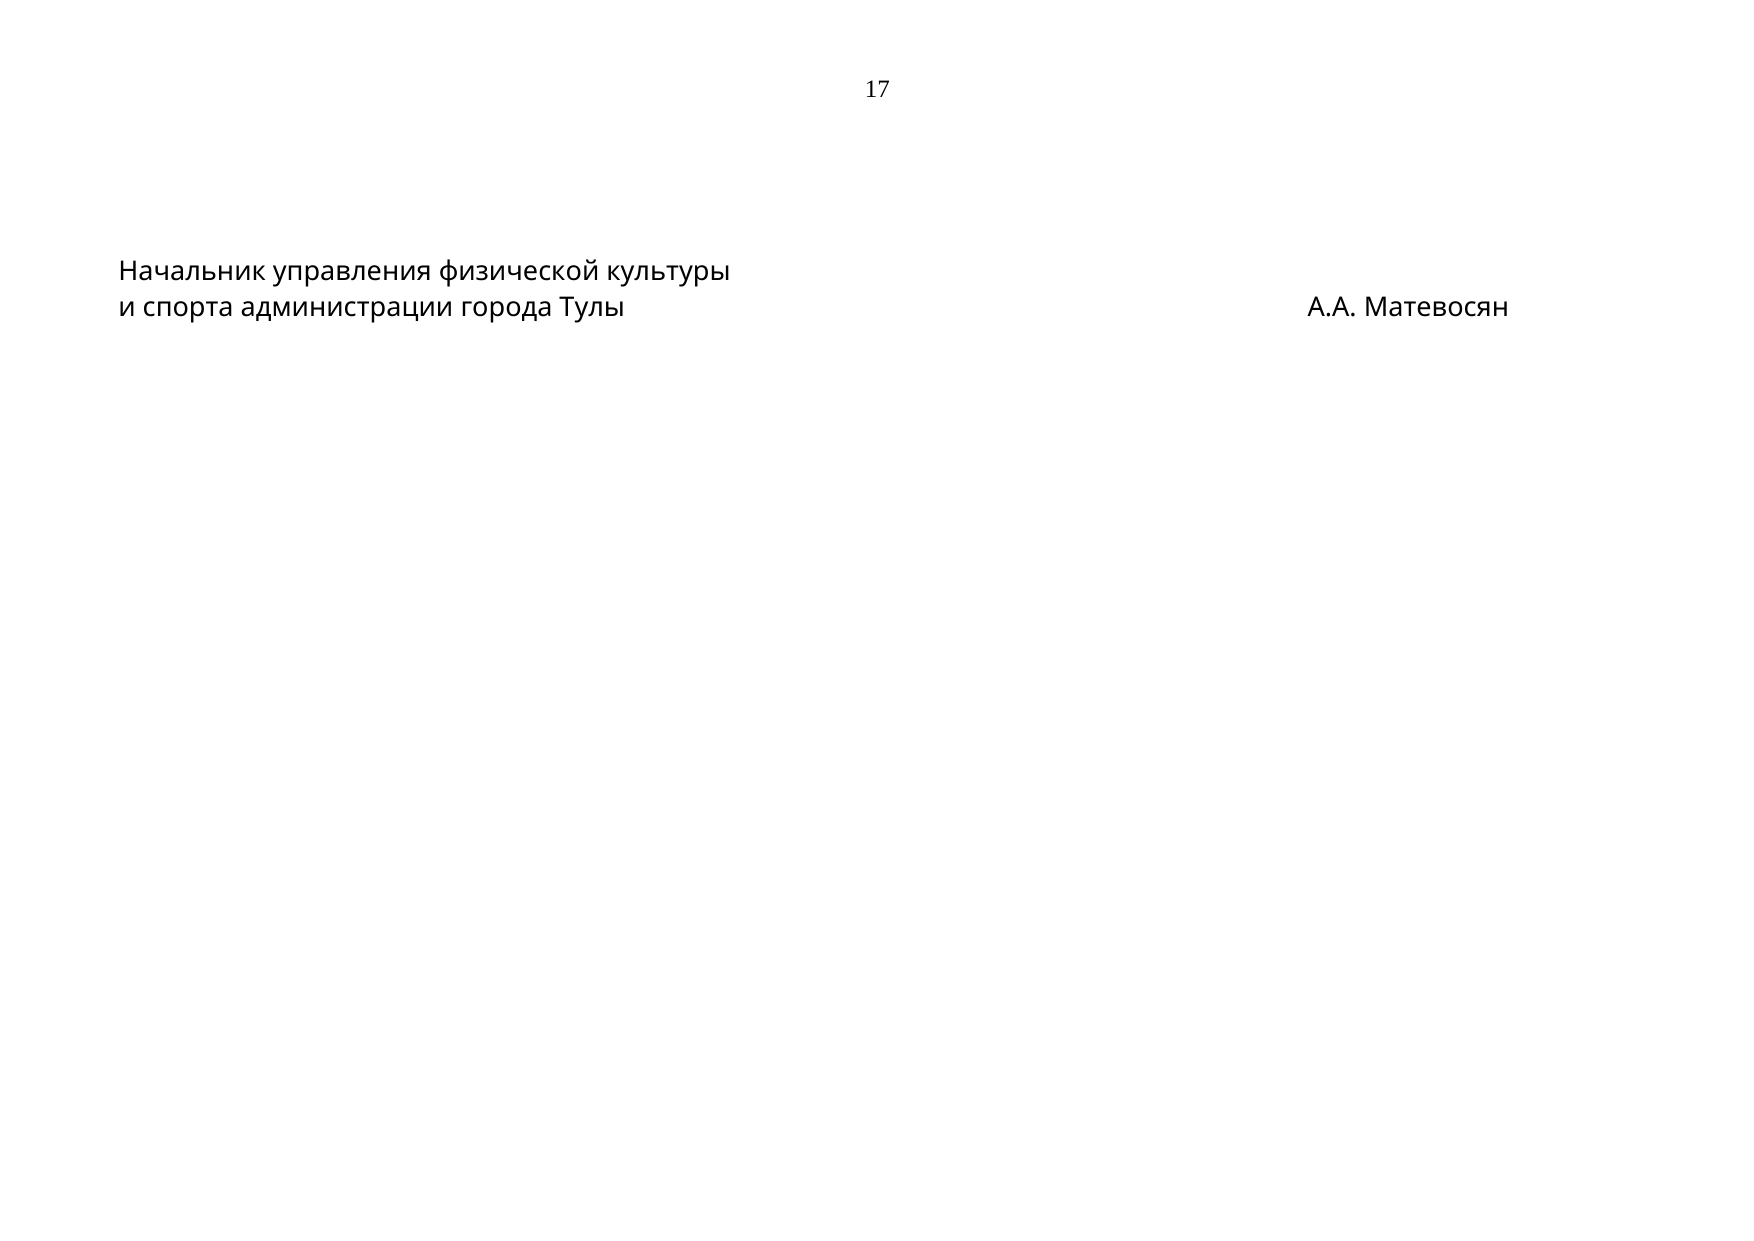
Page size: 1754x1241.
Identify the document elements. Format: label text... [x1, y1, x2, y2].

text Начальник управления физической культуры [118, 251, 1636, 288]
text и спорта администрации города Тулы А.А. Матевосян [118, 288, 1636, 325]
